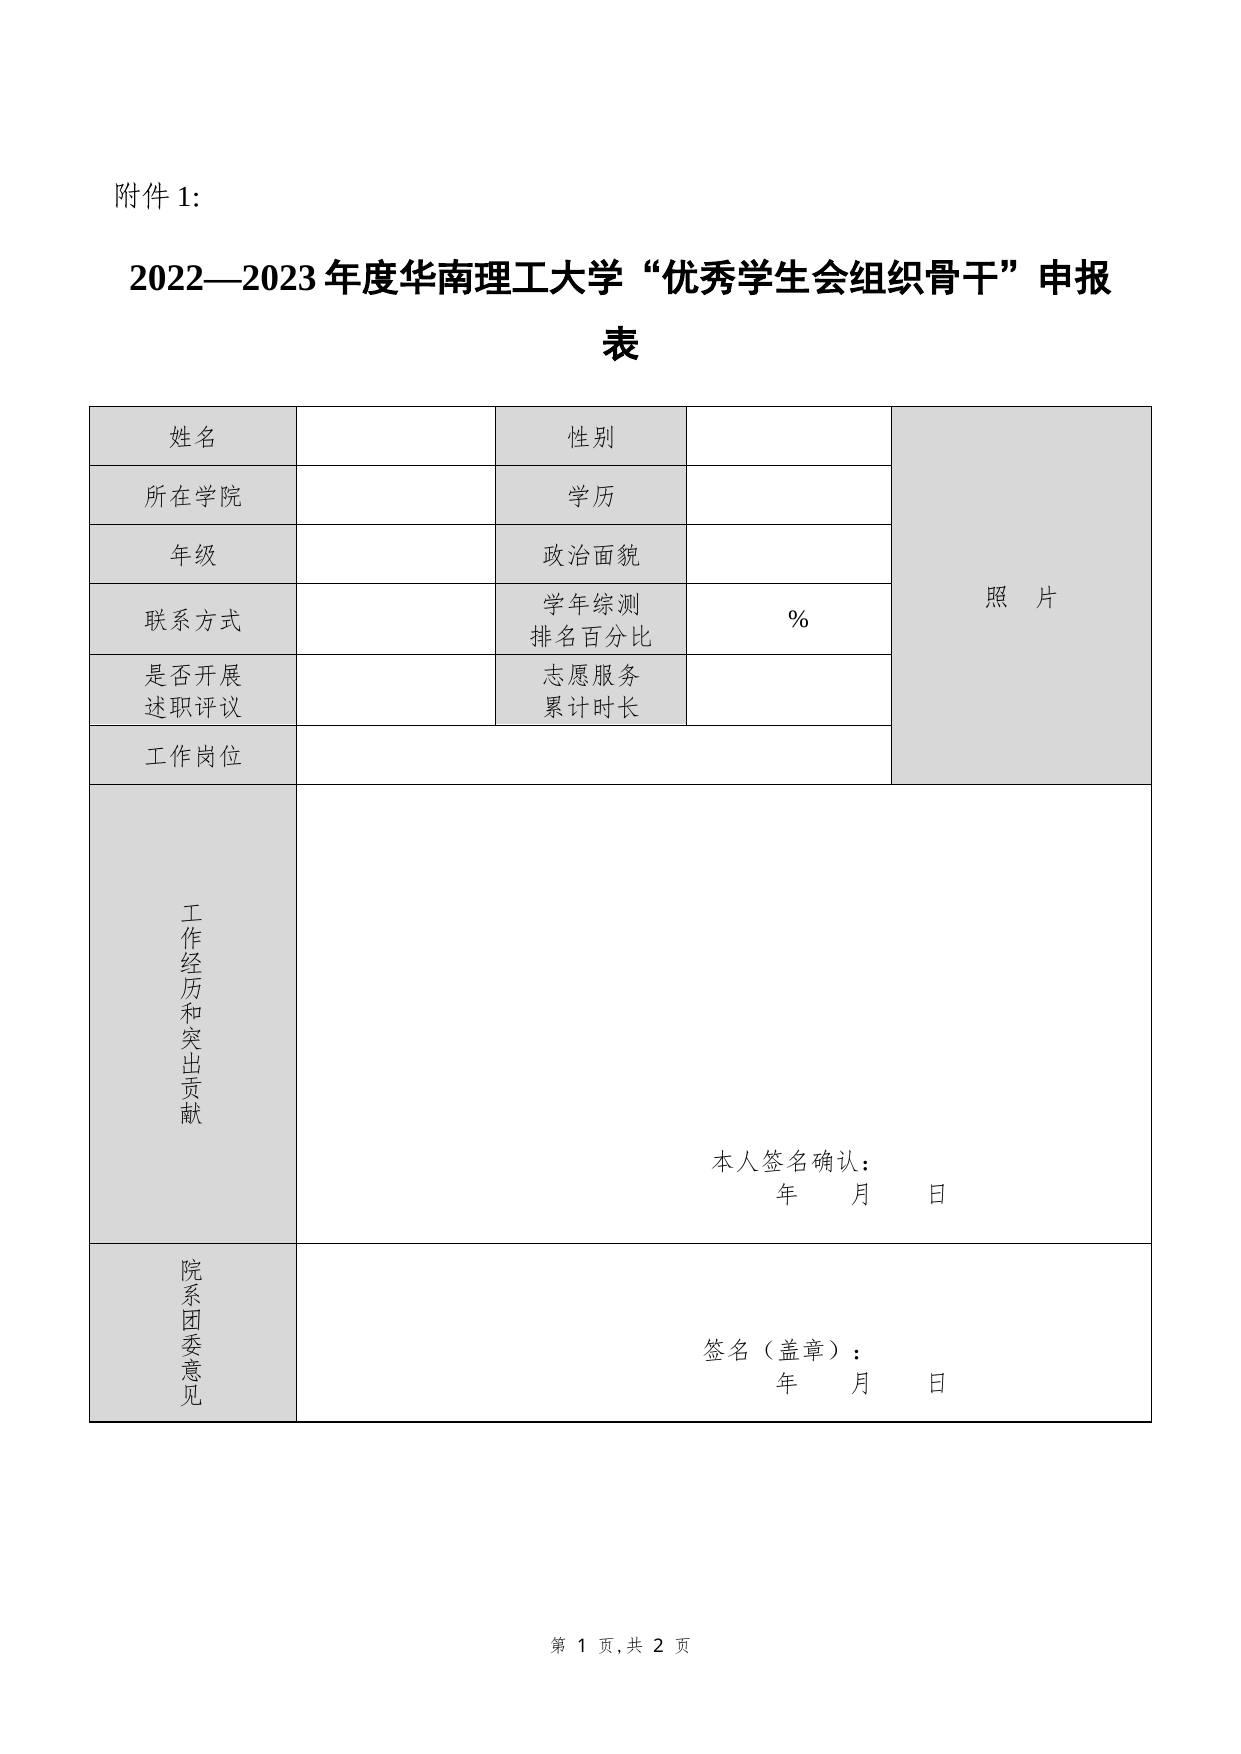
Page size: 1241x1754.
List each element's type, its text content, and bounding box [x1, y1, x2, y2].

table_header 性别 [496, 407, 686, 465]
table_cell [687, 466, 891, 524]
table_cell [297, 584, 495, 654]
table_cell % [687, 584, 891, 654]
table_cell 学历 [496, 466, 686, 524]
table_cell [687, 525, 891, 583]
table_cell [297, 655, 495, 724]
text 附件1： [112, 162, 1128, 227]
table_header [297, 407, 495, 465]
table_cell [297, 525, 495, 583]
table_cell 院系团委意见 [90, 1244, 296, 1421]
table_cell 政治面貌 [496, 525, 686, 583]
table_cell [297, 726, 891, 784]
table_cell [687, 655, 891, 724]
table_cell 所在学院 [90, 466, 296, 524]
text 2022—2023年度华南理工大学“优秀学生会组织骨干”申报表 [112, 243, 1128, 373]
table_cell 年级 [90, 525, 296, 583]
table_cell 是否开展 述职评议 [90, 655, 296, 724]
table_header [687, 407, 891, 465]
table_cell 本人签名确认： 年 月 日 [297, 785, 1151, 1243]
table_cell 工作经历和突出贡献 [90, 785, 296, 1243]
table_header 姓名 [90, 407, 296, 465]
table_cell [297, 466, 495, 524]
table_cell 学年综测 排名百分比 [496, 584, 686, 654]
table_header 照 片 [892, 407, 1151, 784]
table_cell 志愿服务 累计时长 [496, 655, 686, 724]
table_cell 签名（盖章）： 年 月 日 [297, 1244, 1151, 1421]
table_cell 联系方式 [90, 584, 296, 654]
table_cell 工作岗位 [90, 726, 296, 784]
